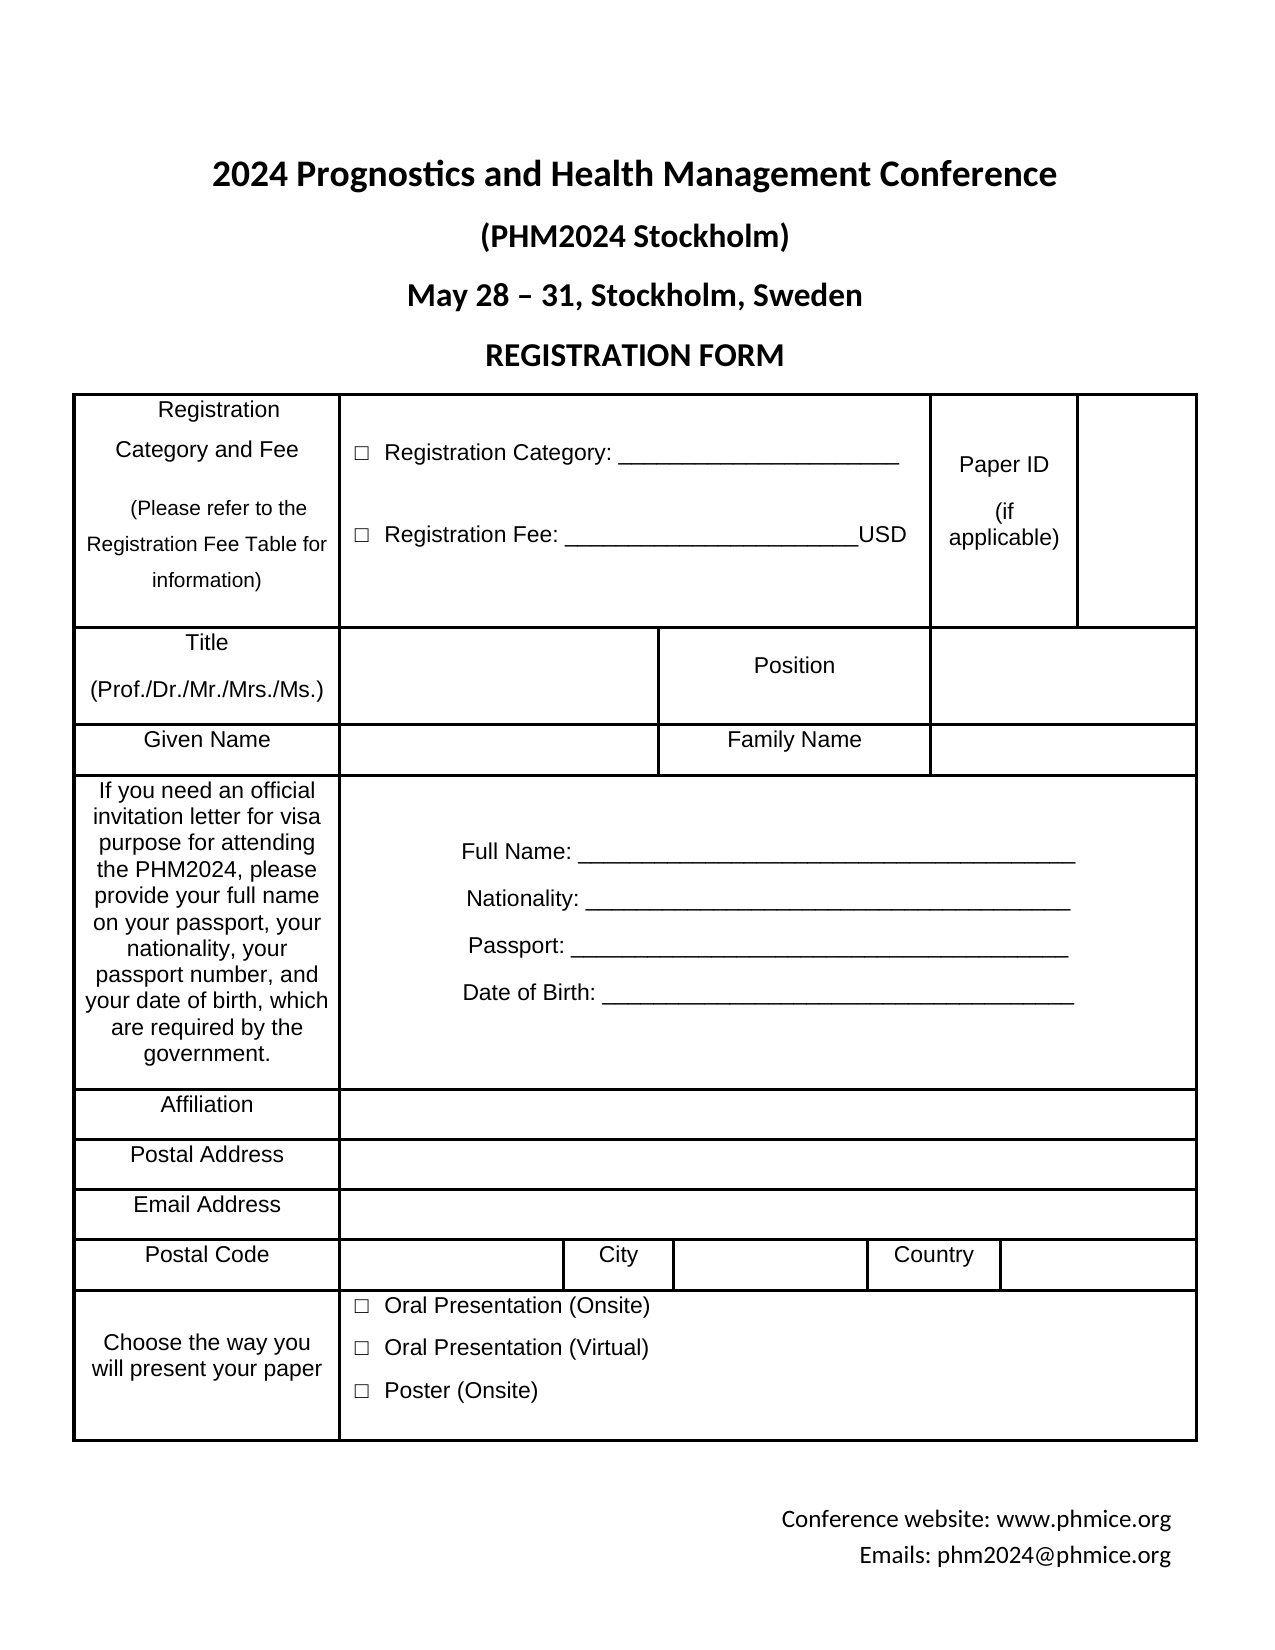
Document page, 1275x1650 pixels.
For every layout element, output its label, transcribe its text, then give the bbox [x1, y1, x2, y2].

table_cell [341, 1191, 1195, 1238]
text REGISTRATION FORM [74, 334, 1196, 374]
table_cell [1002, 1241, 1195, 1289]
table_cell Country [869, 1241, 999, 1289]
table_cell Choose the way you will present your paper [76, 1292, 338, 1439]
table_cell Family Name [660, 726, 929, 773]
table_cell City [565, 1241, 672, 1289]
text (PHM2024 Stockholm) [74, 215, 1196, 256]
table_cell Given Name [76, 726, 338, 773]
table_header Registration Category: ______________________ Registration Fee: _______________________USD [341, 396, 929, 626]
table_header Paper ID (if applicable) [932, 396, 1076, 626]
text May 28 – 31, Stockholm, Sweden [74, 274, 1196, 315]
table_cell [932, 726, 1195, 773]
table_cell Oral Presentation (Onsite) Oral Presentation (Virtual) Poster (Onsite) [341, 1292, 1195, 1439]
table_cell [932, 629, 1195, 723]
table_cell Full Name: _______________________________________ Nationality: ______________________________________ Passport: _______________________________________ Date of Birth: _____________________________________ [341, 777, 1195, 1087]
table_cell Affiliation [76, 1091, 338, 1138]
table_cell [341, 1091, 1195, 1138]
table_cell [341, 1241, 562, 1289]
table_cell [341, 726, 657, 773]
table_header Registration Category and Fee (Please refer to the Registration Fee Table for information) [76, 396, 338, 626]
table_cell Position [660, 629, 929, 723]
table_header [1079, 396, 1195, 626]
table_cell Title (Prof./Dr./Mr./Mrs./Ms.) [76, 629, 338, 723]
table_cell [341, 629, 657, 723]
table_cell Postal Address [76, 1141, 338, 1188]
table_cell Email Address [76, 1191, 338, 1238]
table_cell [341, 1141, 1195, 1188]
table_cell Postal Code [76, 1241, 338, 1289]
text 2024 Prognostics and Health Management Conference [74, 150, 1196, 196]
table_cell [675, 1241, 866, 1289]
table_cell If you need an official invitation letter for visa purpose for attending the PHM2024, please provide your full name on your passport, your nationality, your passport number, and your date of birth, which are required by the government. [76, 777, 338, 1087]
